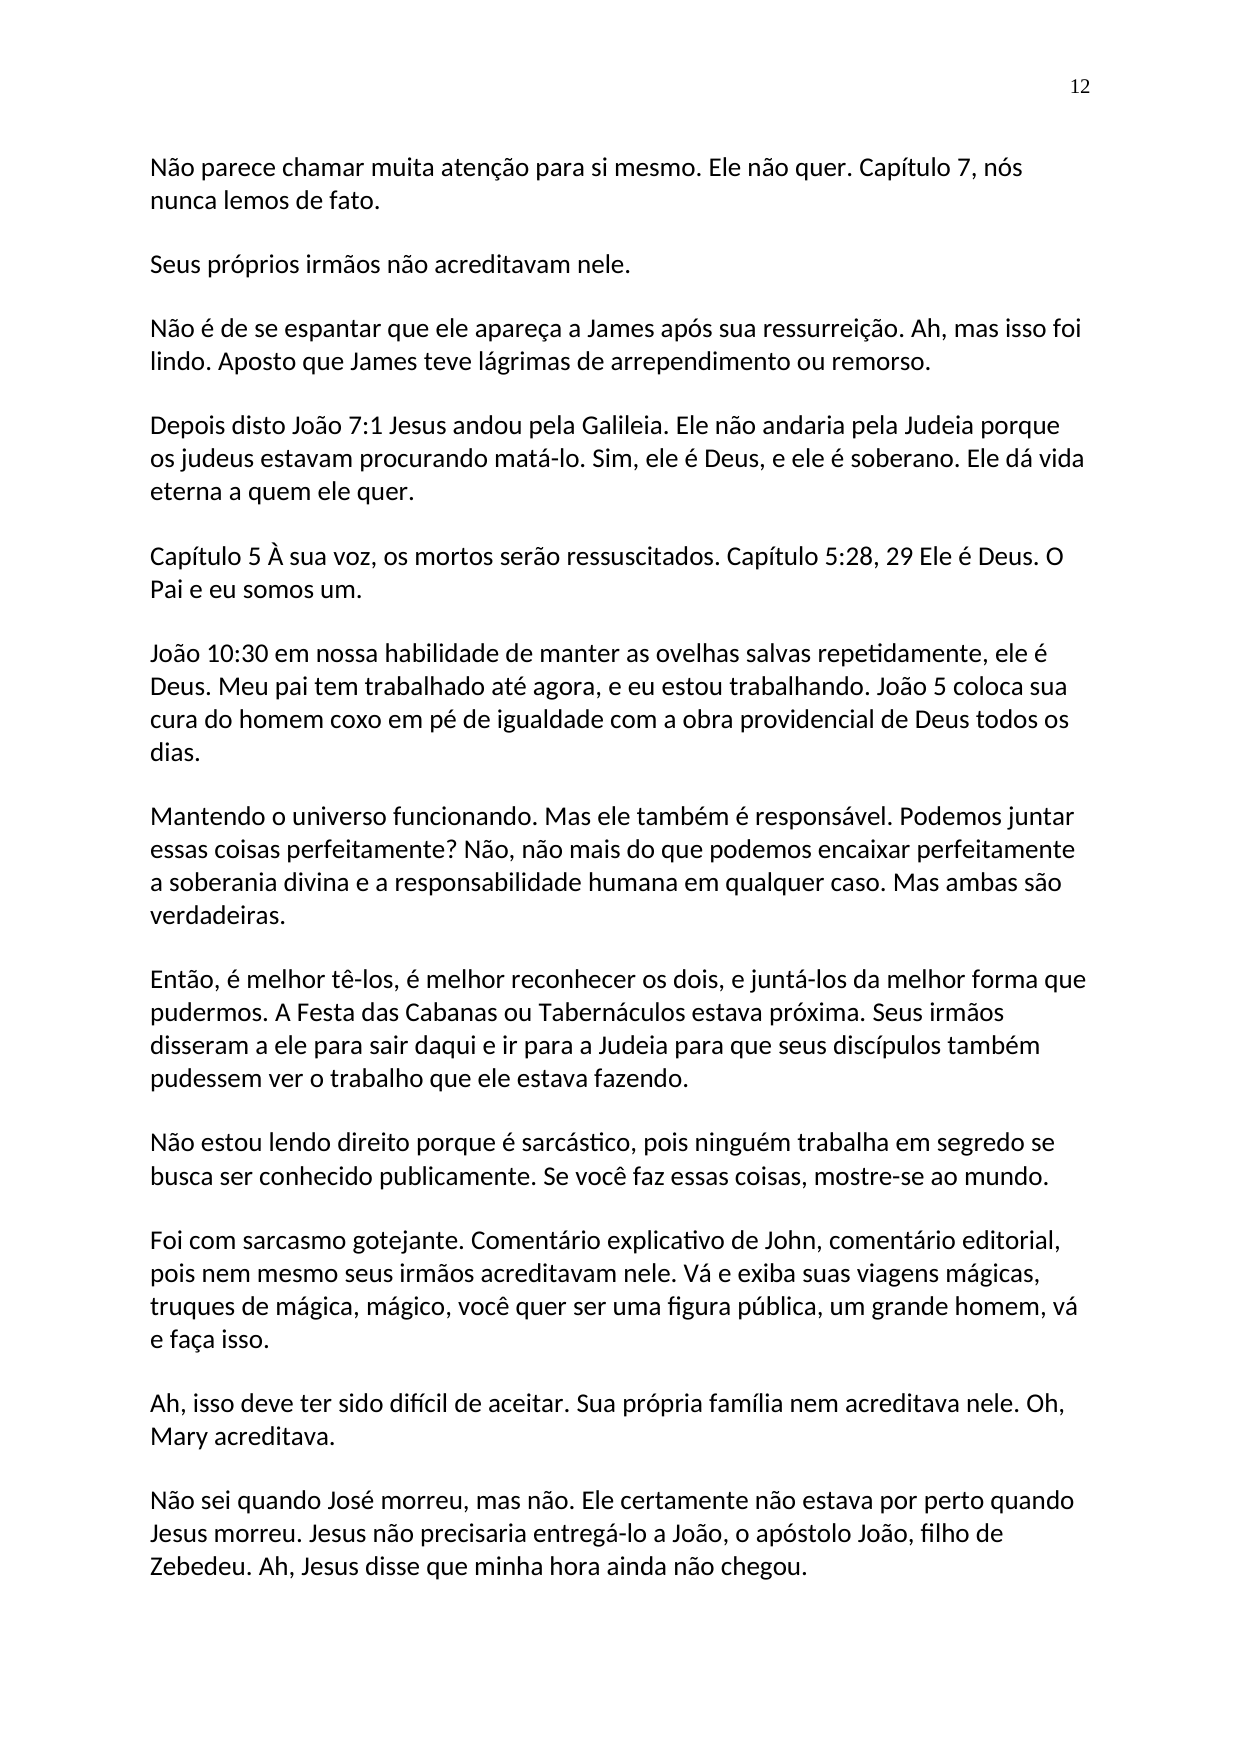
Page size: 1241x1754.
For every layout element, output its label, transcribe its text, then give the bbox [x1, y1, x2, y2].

text Seus próprios irmãos não acreditavam nele. [150, 247, 1090, 280]
text Mantendo o universo funcionando. Mas ele também é responsável. Podemos juntar essas coisas perfeitamente? Não, não mais do que podemos encaixar perfeitamente a soberania divina e a responsabilidade humana em qualquer caso. Mas ambas são verdadeiras. [150, 799, 1090, 931]
text João 10:30 em nossa habilidade de manter as ovelhas salvas repetidamente, ele é Deus. Meu pai tem trabalhado até agora, e eu estou trabalhando. João 5 coloca sua cura do homem coxo em pé de igualdade com a obra providencial de Deus todos os dias. [150, 636, 1090, 768]
text Depois disto João 7:1 Jesus andou pela Galileia. Ele não andaria pela Judeia porque os judeus estavam procurando matá-lo. Sim, ele é Deus, e ele é soberano. Ele dá vida eterna a quem ele quer. [150, 408, 1090, 508]
text Então, é melhor tê-los, é melhor reconhecer os dois, e juntá-los da melhor forma que pudermos. A Festa das Cabanas ou Tabernáculos estava próxima. Seus irmãos disseram a ele para sair daqui e ir para a Judeia para que seus discípulos também pudessem ver o trabalho que ele estava fazendo. [150, 962, 1090, 1094]
text Foi com sarcasmo gotejante. Comentário explicativo de John, comentário editorial, pois nem mesmo seus irmãos acreditavam nele. Vá e exiba suas viagens mágicas, truques de mágica, mágico, você quer ser uma figura pública, um grande homem, vá e faça isso. [150, 1223, 1090, 1355]
text Não é de se espantar que ele apareça a James após sua ressurreição. Ah, mas isso foi lindo. Aposto que James teve lágrimas de arrependimento ou remorso. [150, 311, 1090, 377]
text Ah, isso deve ter sido difícil de aceitar. Sua própria família nem acreditava nele. Oh, Mary acreditava. [150, 1386, 1090, 1452]
text Não estou lendo direito porque é sarcástico, pois ninguém trabalha em segredo se busca ser conhecido publicamente. Se você faz essas coisas, mostre-se ao mundo. [150, 1126, 1090, 1192]
text Não sei quando José morreu, mas não. Ele certamente não estava por perto quando Jesus morreu. Jesus não precisaria entregá-lo a João, o apóstolo João, filho de Zebedeu. Ah, Jesus disse que minha hora ainda não chegou. [150, 1483, 1090, 1582]
text Capítulo 5 À sua voz, os mortos serão ressuscitados. Capítulo 5:28, 29 Ele é Deus. O Pai e eu somos um. [150, 539, 1090, 605]
text Não parece chamar muita atenção para si mesmo. Ele não quer. Capítulo 7, nós nunca lemos de fato. [150, 150, 1090, 216]
